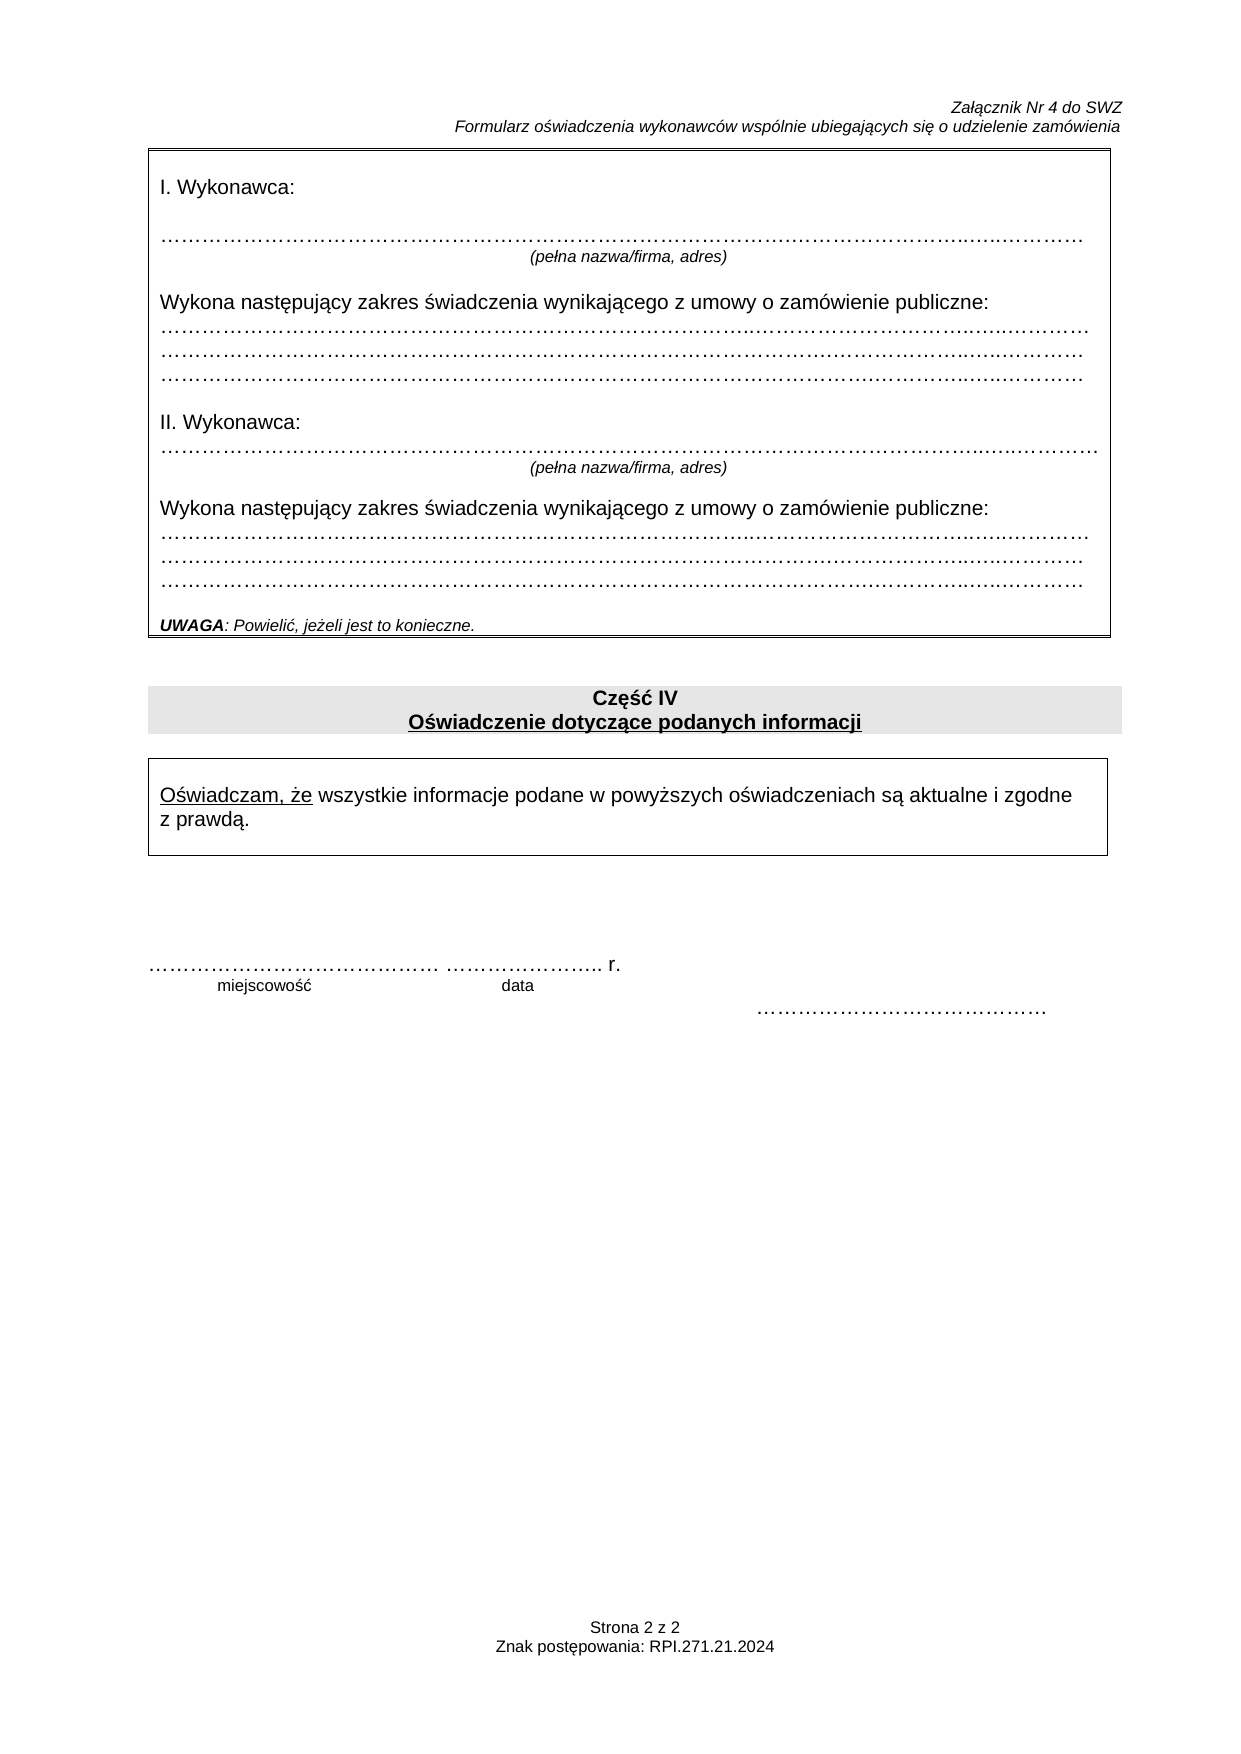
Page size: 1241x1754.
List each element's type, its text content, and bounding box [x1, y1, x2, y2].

table_header I. Wykonawca: ……………………………………………………………………………….……………………..…..………… (pełna nazwa/firma, adres) Wykona następujący zakres świadczenia wynikającego z umowy o zamówienie publiczne: …………………………………………………………………………..…………………………..…..………… …………………………………………………………………………………….………………..…..………… ………………………………………………………………………………………….…………..…..………… II. Wykonawca: ………………………………………………………………………………………………………..…..………… (pełna nazwa/firma, adres) Wykona następujący zakres świadczenia wynikającego z umowy o zamówienie publiczne: …………………………………………………………………………..…………………………..…..………… …………………………………………………………………………………….………………..…..………… ………………………………………………………………………………………….…………..…..………… UWAGA: Powielić, jeżeli jest to konieczne. [149, 151, 1110, 635]
text …………………………………… [665, 995, 1122, 1019]
text Część IV [148, 686, 1122, 710]
text miejscowość data [148, 976, 1122, 995]
table_header Oświadczam, że wszystkie informacje podane w powyższych oświadczeniach są aktualne i zgodne z prawdą. [149, 759, 1107, 855]
text Oświadczenie dotyczące podanych informacji [148, 710, 1122, 734]
text …………………………………… ………………….. r. [148, 952, 1122, 976]
